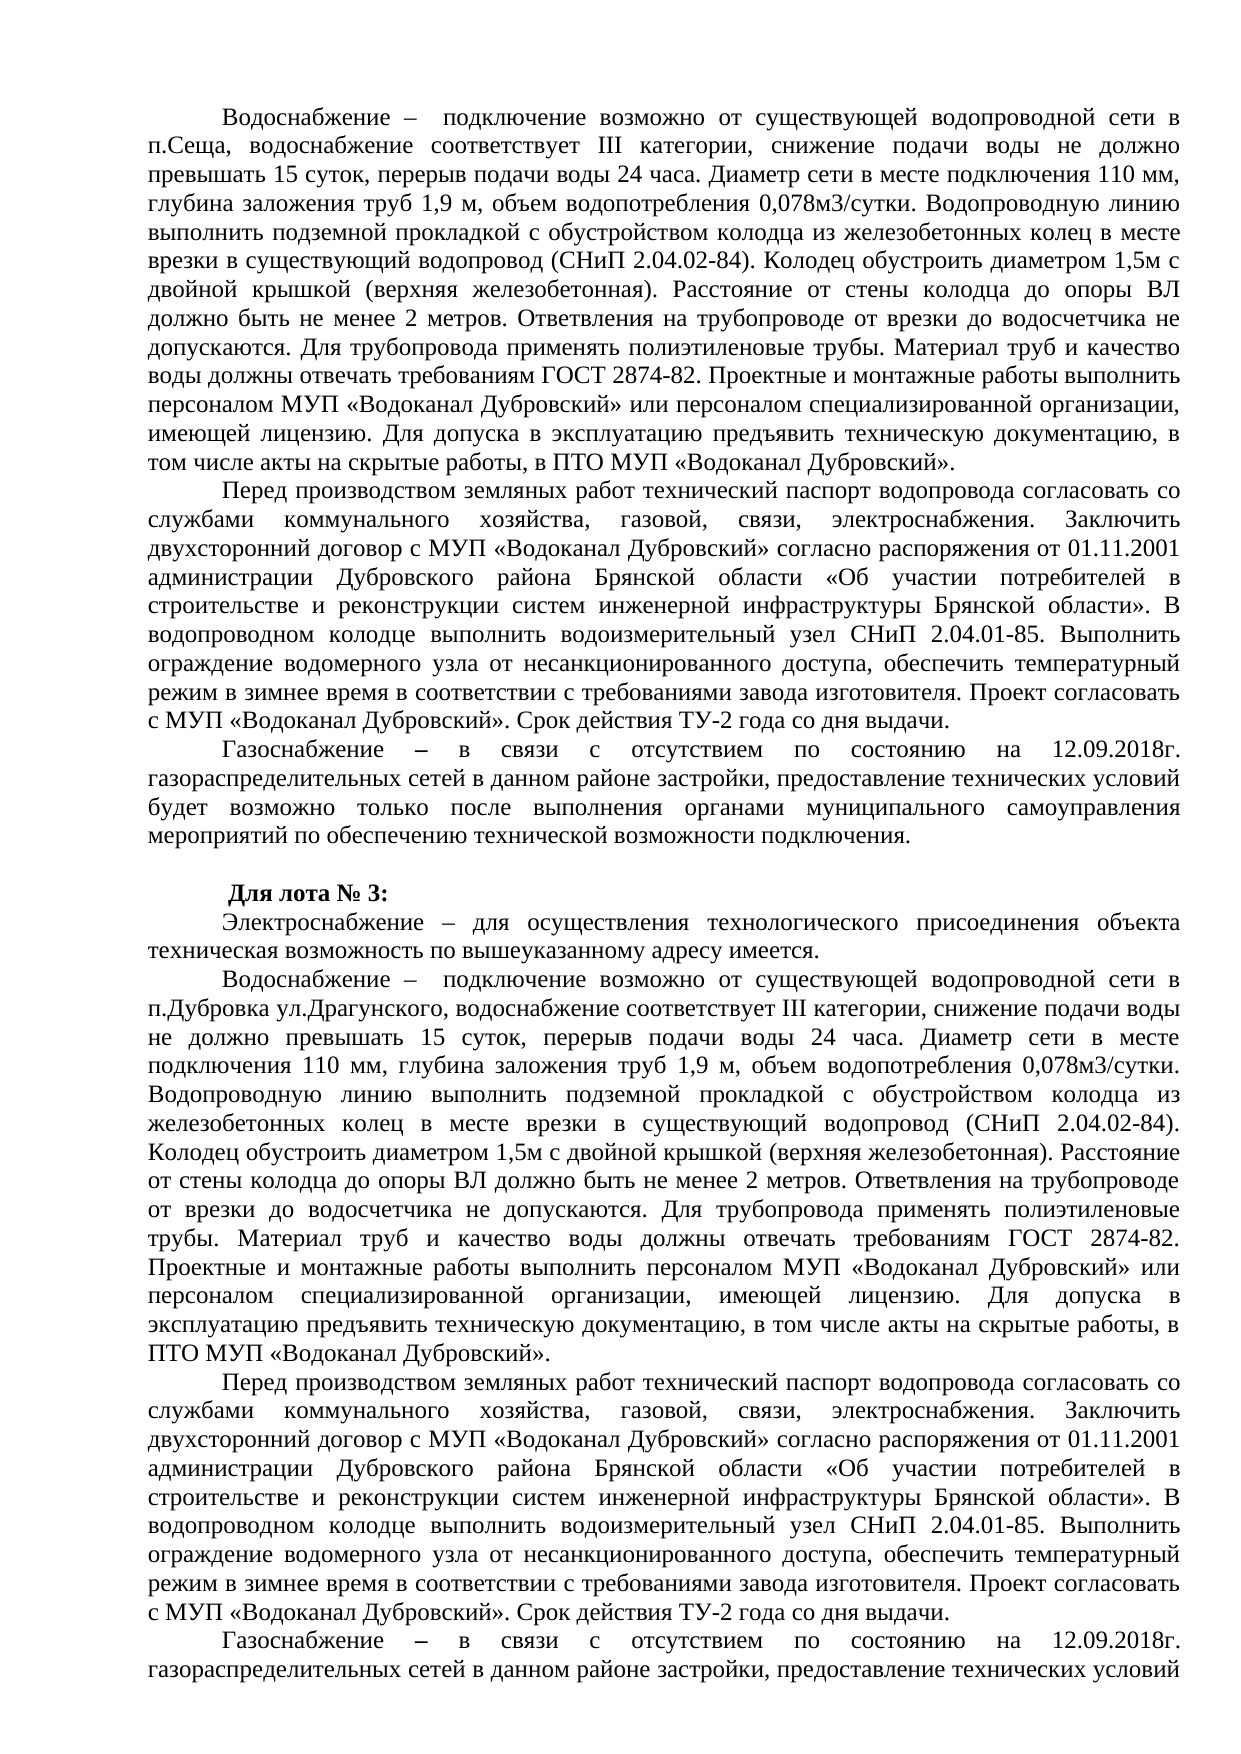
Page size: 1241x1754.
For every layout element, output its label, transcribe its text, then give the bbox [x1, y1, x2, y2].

text Водоснабжение – подключение возможно от существующей водопроводной сети в п.Сеща, водоснабжение соответствует III категории, снижение подачи воды не должно превышать 15 суток, перерыв подачи воды 24 часа. Диаметр сети в месте подключения , глубина заложения труб , объем водопотребления 0,078м3/сутки. Водопроводную линию выполнить подземной прокладкой с обустройством колодца из железобетонных колец в месте врезки в существующий водопровод (СНиП 2.04.02-84). Колодец обустроить диаметром 1,5м с двойной крышкой (верхняя железобетонная). Расстояние от стены колодца до опоры ВЛ должно быть не менее . Ответвления на трубопроводе от врезки до водосчетчика не допускаются. Для трубопровода применять полиэтиленовые трубы. Материал труб и качество воды должны отвечать требованиям ГОСТ 2874-82. Проектные и монтажные работы выполнить персоналом МУП «Водоканал Дубровский» или персоналом специализированной организации, имеющей лицензию. Для допуска в эксплуатацию предъявить техническую документацию, в том числе акты на скрытые работы, в ПТО МУП «Водоканал Дубровский». [148, 102, 1181, 476]
text Для лота № 3: [148, 878, 1181, 907]
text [148, 1626, 1181, 1683]
text Электроснабжение – для осуществления технологического присоединения объекта техническая возможность по вышеуказанному адресу имеется. [148, 907, 1181, 964]
